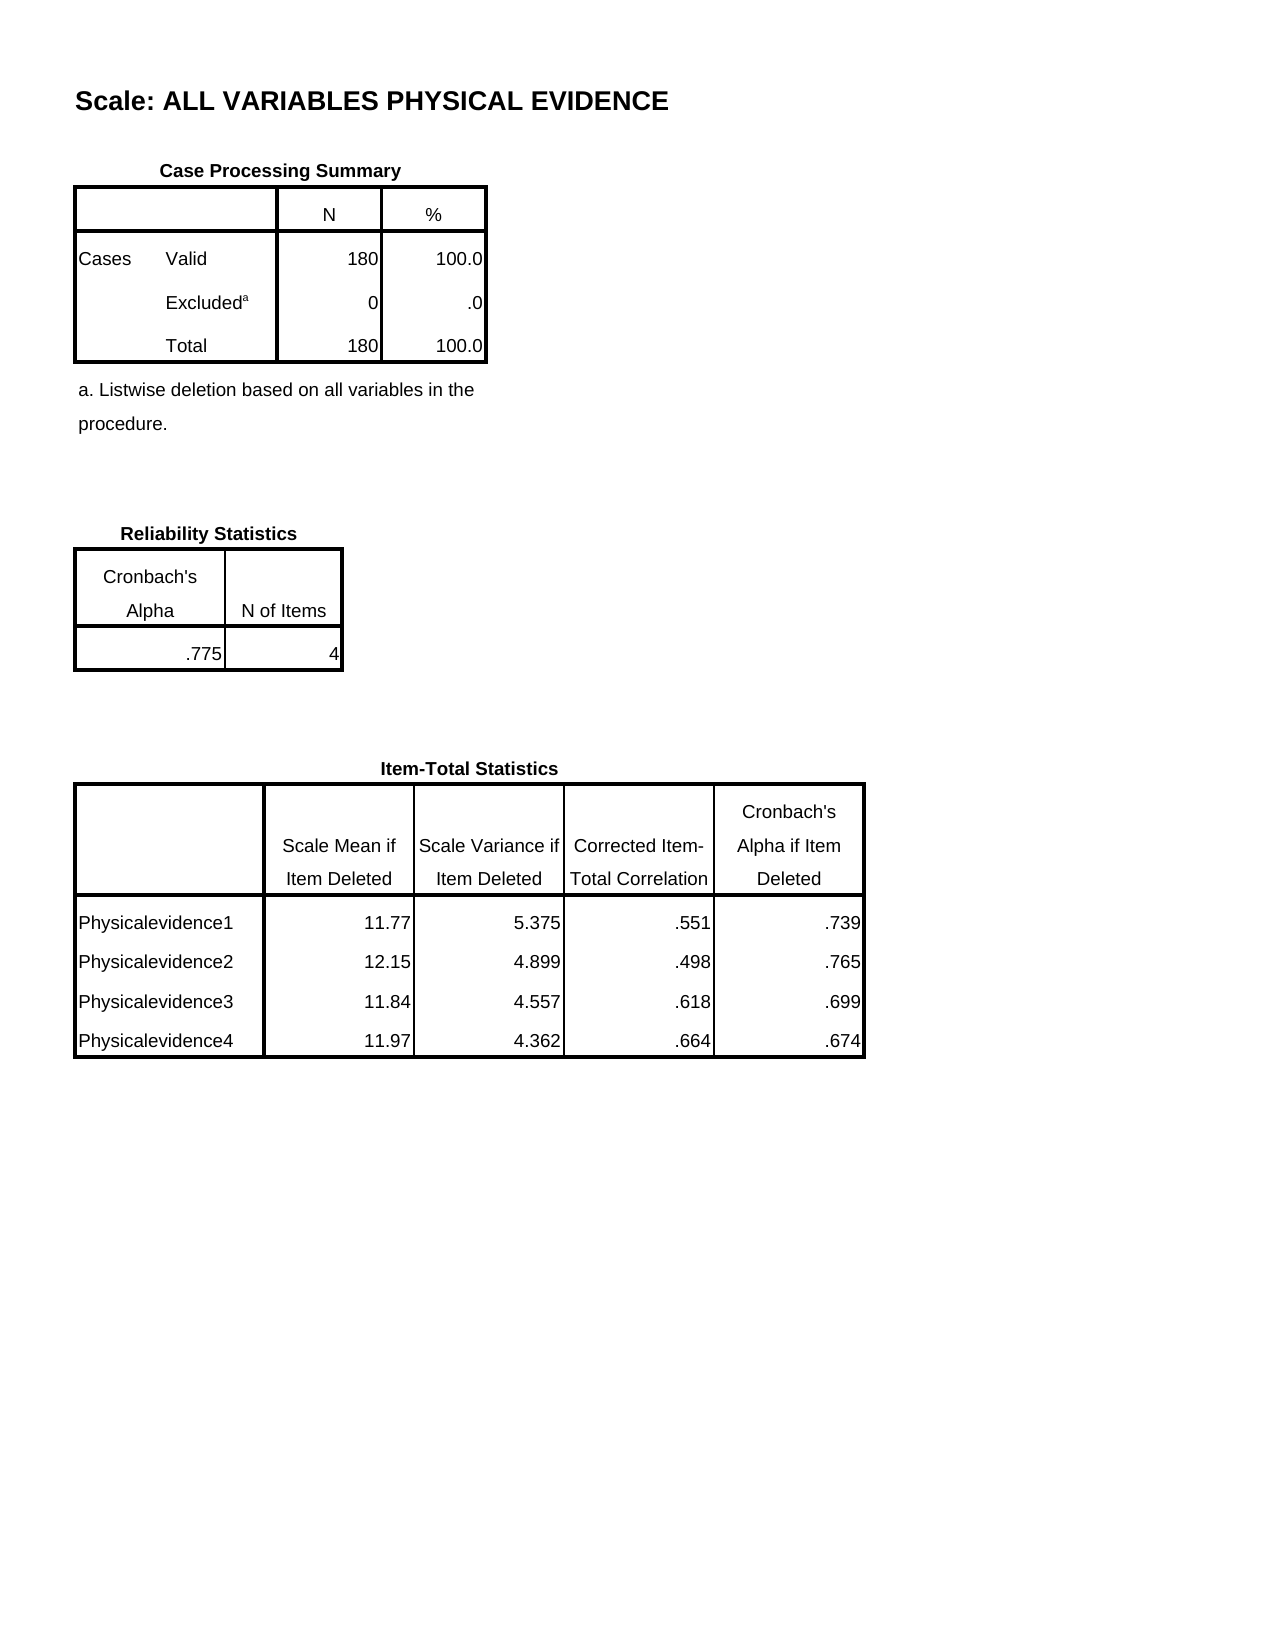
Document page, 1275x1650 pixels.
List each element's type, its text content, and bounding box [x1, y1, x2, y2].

table_cell .699 [715, 976, 862, 1015]
table_cell .498 [565, 936, 713, 976]
table_cell 100.0 [383, 233, 484, 272]
table_cell [162, 189, 275, 229]
table_cell Scale Variance if Item Deleted [415, 786, 563, 892]
table_cell 4 [226, 628, 340, 668]
table_cell 180 [279, 233, 380, 272]
table_cell Cronbach's Alpha [77, 551, 224, 624]
table_cell 4.899 [415, 936, 563, 976]
table_cell .775 [77, 628, 224, 668]
table_cell Total [162, 316, 275, 360]
table_cell 4.362 [415, 1015, 563, 1055]
table_header Case Processing Summary [75, 145, 486, 185]
table_header Reliability Statistics [75, 508, 342, 547]
table_cell .618 [565, 976, 713, 1015]
table_cell .765 [715, 936, 862, 976]
table_cell [77, 786, 262, 892]
text Scale: ALL VARIABLES PHYSICAL EVIDENCE [75, 75, 1200, 117]
table_cell Valid [162, 233, 275, 272]
table_cell % [383, 189, 484, 229]
table_cell 11.84 [266, 976, 413, 1015]
table_cell 12.15 [266, 936, 413, 976]
table_cell 0 [279, 273, 380, 316]
table_cell Physicalevidence4 [77, 1015, 262, 1055]
table_cell Physicalevidence2 [77, 936, 262, 976]
table_cell Physicalevidence1 [77, 897, 262, 936]
table_cell 4.557 [415, 976, 563, 1015]
table_cell a. Listwise deletion based on all variables in the procedure. [75, 364, 486, 437]
table_cell Physicalevidence3 [77, 976, 262, 1015]
table_cell Cronbach's Alpha if Item Deleted [715, 786, 862, 892]
table_cell .551 [565, 897, 713, 936]
table_cell 180 [279, 316, 380, 360]
table_cell .739 [715, 897, 862, 936]
table_header Item-Total Statistics [75, 743, 864, 782]
table_cell Scale Mean if Item Deleted [266, 786, 413, 892]
table_cell 11.77 [266, 897, 413, 936]
table_cell .0 [383, 273, 484, 316]
table_cell [77, 189, 162, 229]
table_cell Corrected Item-Total Correlation [565, 786, 713, 892]
table_cell Cases [77, 233, 162, 360]
table_cell 100.0 [383, 316, 484, 360]
table_cell Excludeda [162, 273, 275, 316]
table_cell .664 [565, 1015, 713, 1055]
table_cell N of Items [226, 551, 340, 624]
table_cell 11.97 [266, 1015, 413, 1055]
table_cell N [279, 189, 380, 229]
table_cell 5.375 [415, 897, 563, 936]
table_cell .674 [715, 1015, 862, 1055]
